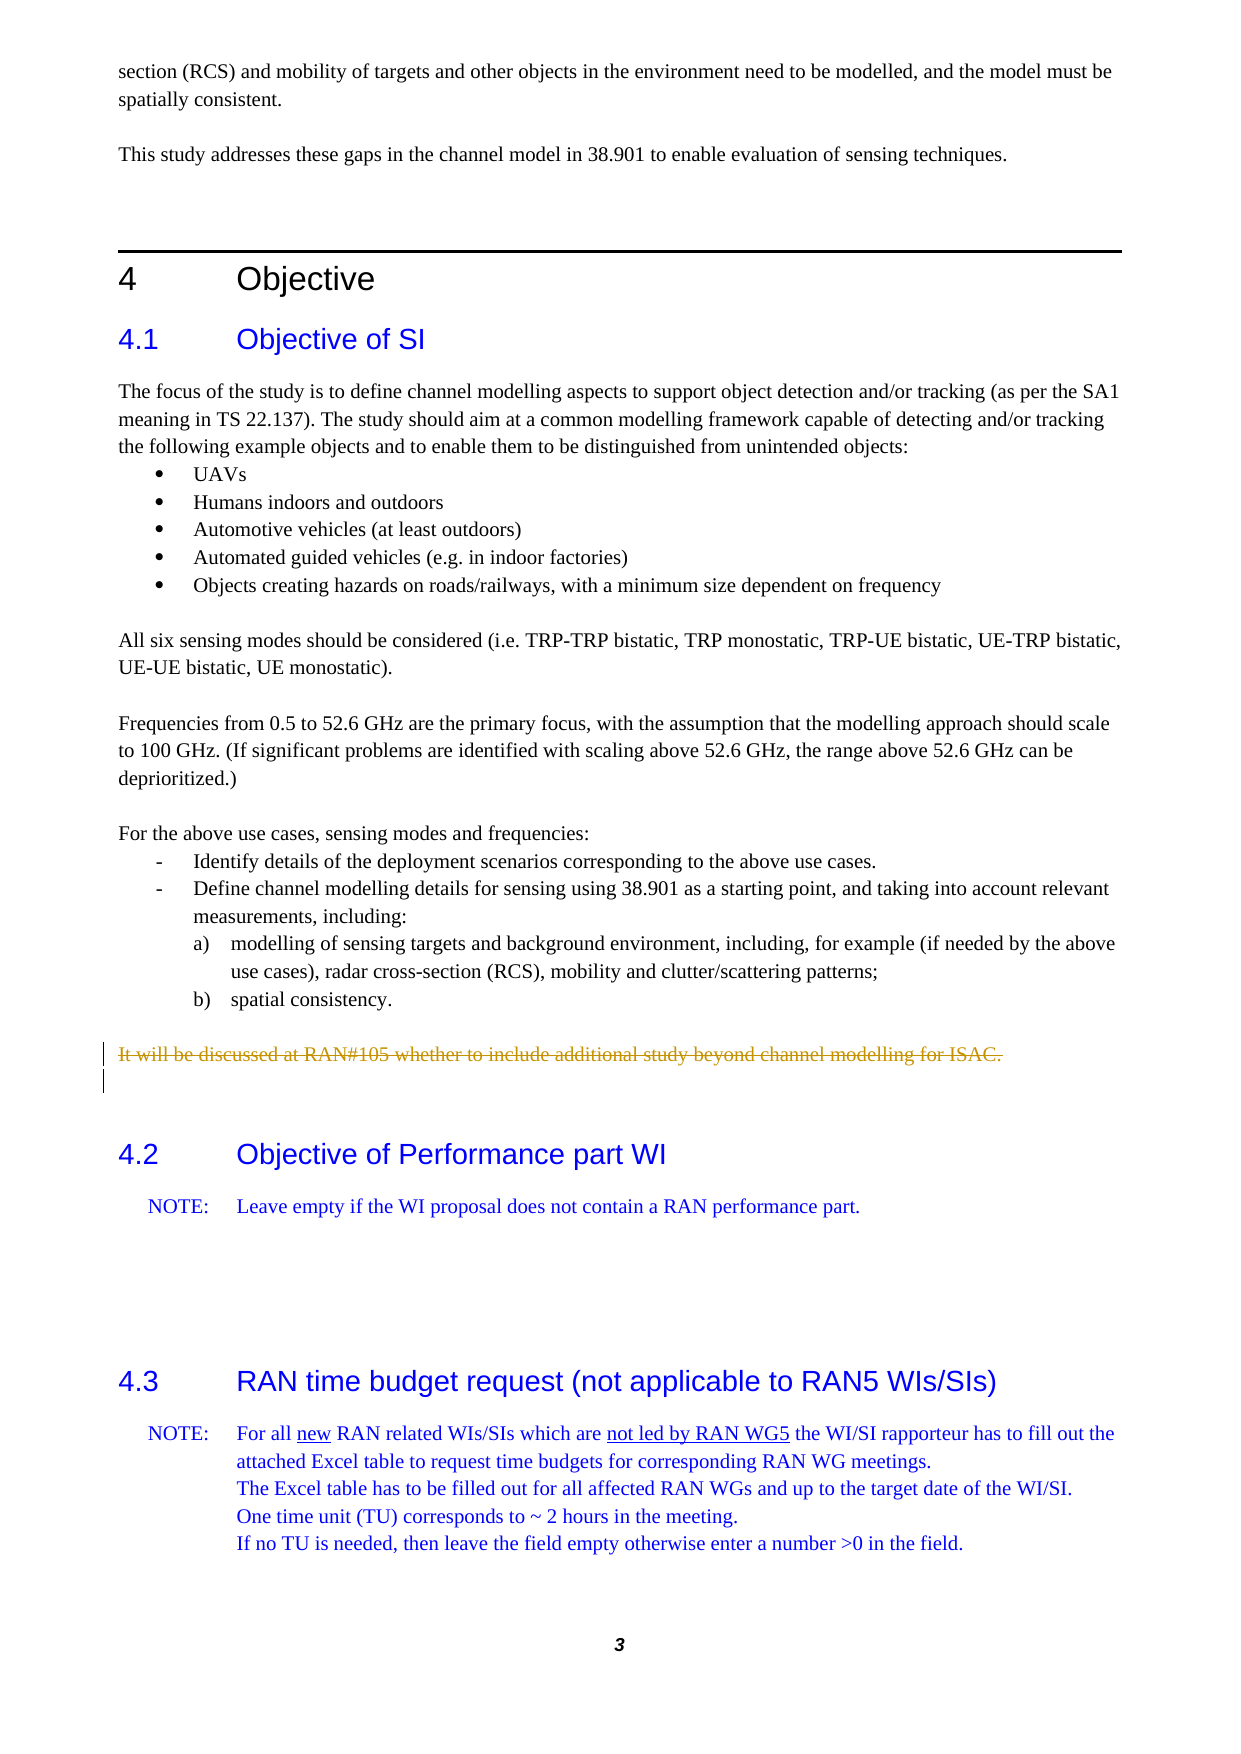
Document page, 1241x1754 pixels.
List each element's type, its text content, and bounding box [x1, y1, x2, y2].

text Frequencies from 0.5 to 52.6 GHz are the primary focus, with the assumption that the modelling approach should scale to 100 GHz. (If significant problems are identified with scaling above 52.6 GHz, the range above 52.6 GHz can be deprioritized.) [118, 711, 1122, 790]
list Automated guided vehicles (e.g. in indoor factories) [156, 545, 1122, 569]
list Humans indoors and outdoors [156, 490, 1122, 514]
subtitle 4.2 Objective of Performance part WI [118, 1137, 1122, 1171]
text The focus of the study is to define channel modelling aspects to support object detection and/or tracking (as per the SA1 meaning in TS 22.137). The study should aim at a common modelling framework capable of detecting and/or tracking the following example objects and to enable them to be distinguished from unintended objects: [118, 379, 1122, 458]
text NOTE: For all new RAN related WIs/SIs which are not led by RAN WG5 the WI/SI rapporteur has to fill out the attached Excel table to request time budgets for corresponding RAN WG meetings. The Excel table has to be filled out for all affected RAN WGs and up to the target date of the WI/SI. One time unit (TU) corresponds to ~ 2 hours in the meeting. If no TU is needed, then leave the field empty otherwise enter a number >0 in the field. [148, 1421, 1122, 1555]
list Automotive vehicles (at least outdoors) [156, 517, 1122, 541]
list spatial consistency. [193, 987, 1122, 1011]
list Define channel modelling details for sensing using 38.901 as a starting point, and taking into account relevant measurements, including: [156, 876, 1122, 928]
subtitle 4.3 RAN time budget request (not applicable to RAN5 WIs/SIs) [118, 1364, 1122, 1397]
list modelling of sensing targets and background environment, including, for example (if needed by the above use cases), radar cross-section (RCS), mobility and clutter/scattering patterns; [193, 931, 1122, 983]
list Identify details of the deployment scenarios corresponding to the above use cases. [156, 848, 1122, 873]
text For the above use cases, sensing modes and frequencies: [118, 821, 1122, 845]
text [118, 59, 1122, 111]
subtitle 4 Objective [118, 253, 1122, 297]
list UAVs [156, 462, 1122, 486]
text NOTE: Leave empty if the WI proposal does not contain a RAN performance part. [148, 1194, 1122, 1218]
list Objects creating hazards on roads/railways, with a minimum size dependent on frequency [156, 572, 1122, 597]
text This study addresses these gaps in the channel model in 38.901 to enable evaluation of sensing techniques. [118, 142, 1122, 166]
text All six sensing modes should be considered (i.e. TRP-TRP bistatic, TRP monostatic, TRP-UE bistatic, UE-TRP bistatic, UE-UE bistatic, UE monostatic). [118, 628, 1122, 679]
subtitle 4.1 Objective of SI [118, 322, 1122, 356]
